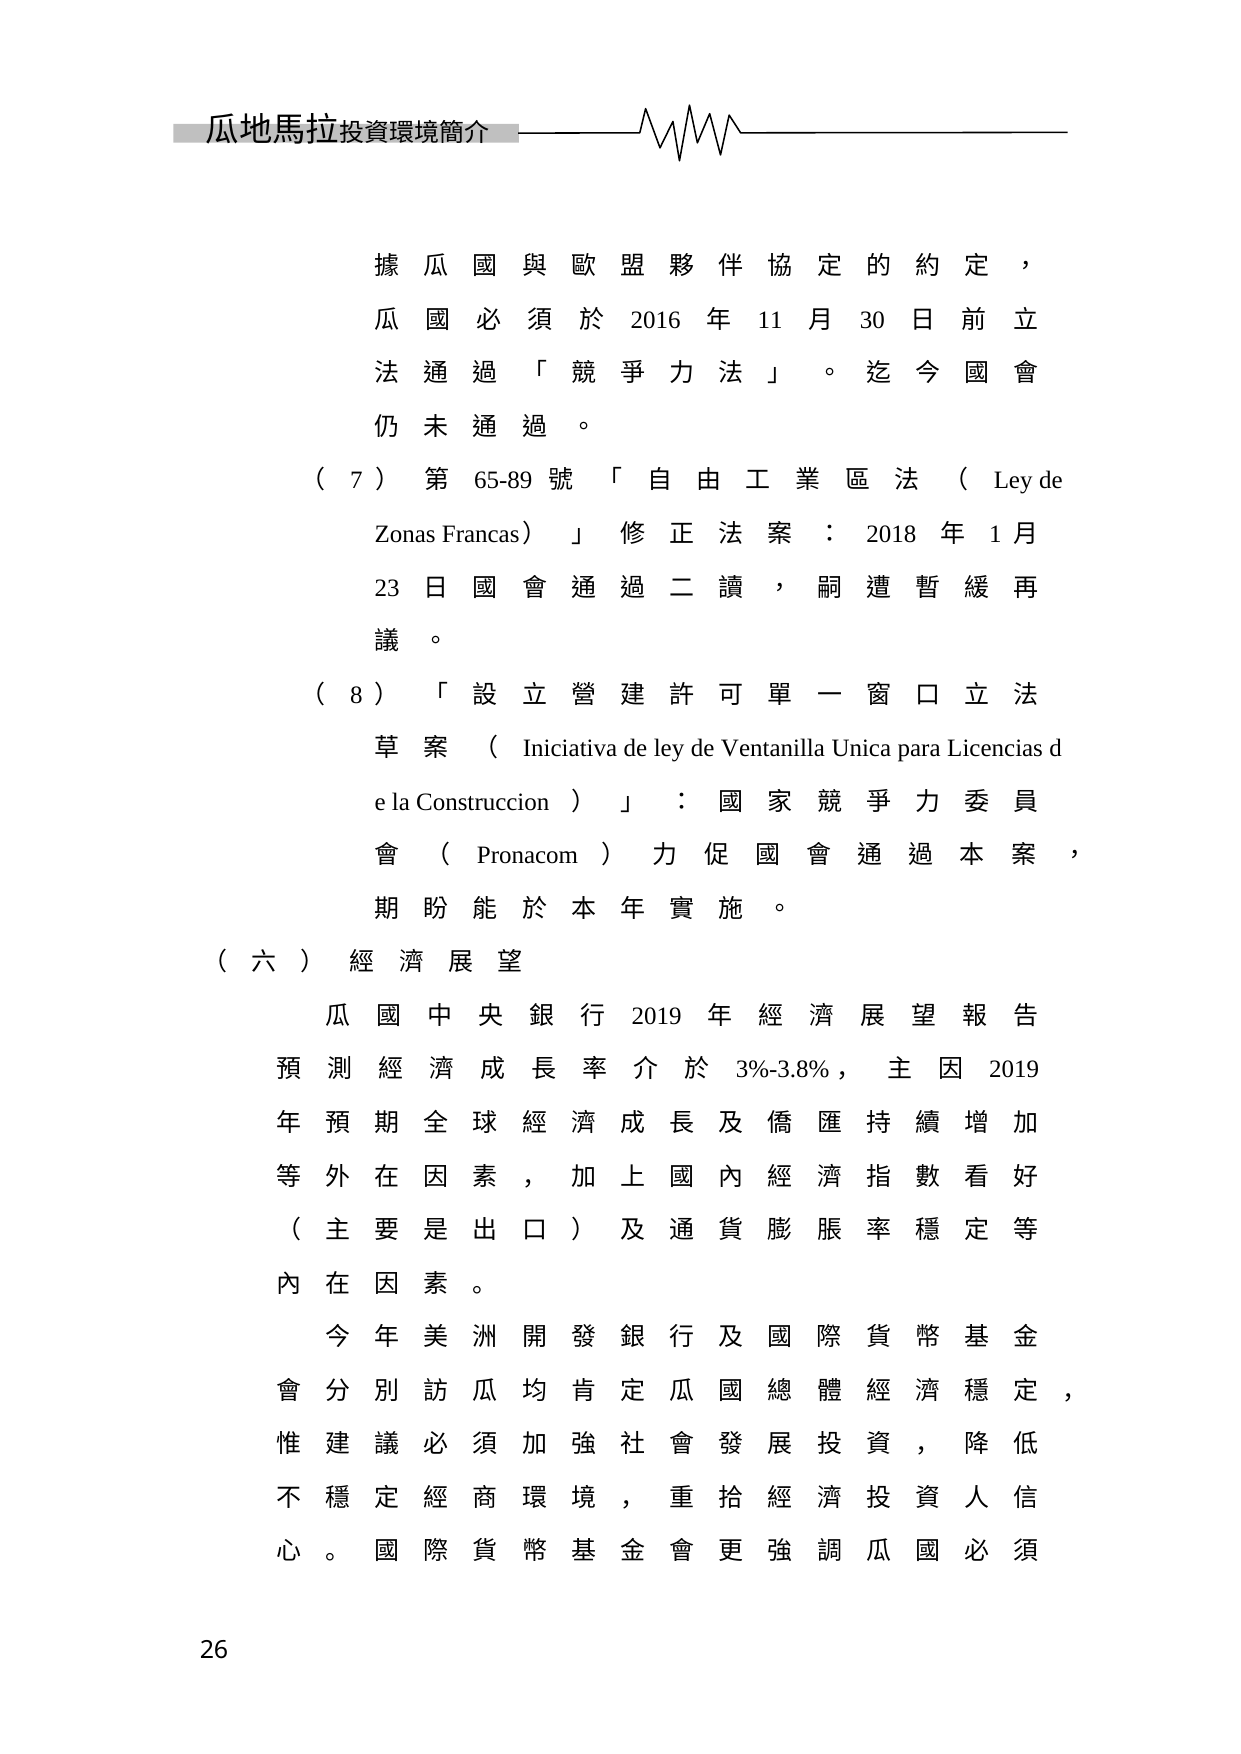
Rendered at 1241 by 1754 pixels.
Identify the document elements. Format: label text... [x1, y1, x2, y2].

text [301, 237, 1063, 451]
text （7）第65-89號「自由工業區法（Ley de Zonas Francas）」修正法案：2018年1月23日國會通過二讀，嗣遭暫緩再議。 [301, 451, 1063, 666]
text （六）經濟展望 [202, 933, 1063, 987]
text 瓜國中央銀行2019年經濟展望報告預測經濟成長率介於3%-3.8%，主因2019年預期全球經濟成長及僑匯持續增加等外在因素，加上國內經濟指數看好（主要是出口）及通貨膨脹率穩定等內在因素。 [276, 987, 1063, 1308]
text （8）「設立營建許可單一窗口立法草案（Iniciativa de ley de Ventanilla Unica para Licencias de la Construccion）」：國家競爭力委員會（Pronacom）力促國會通過本案，期盼能於本年實施。 [301, 666, 1063, 933]
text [276, 1308, 1063, 1576]
